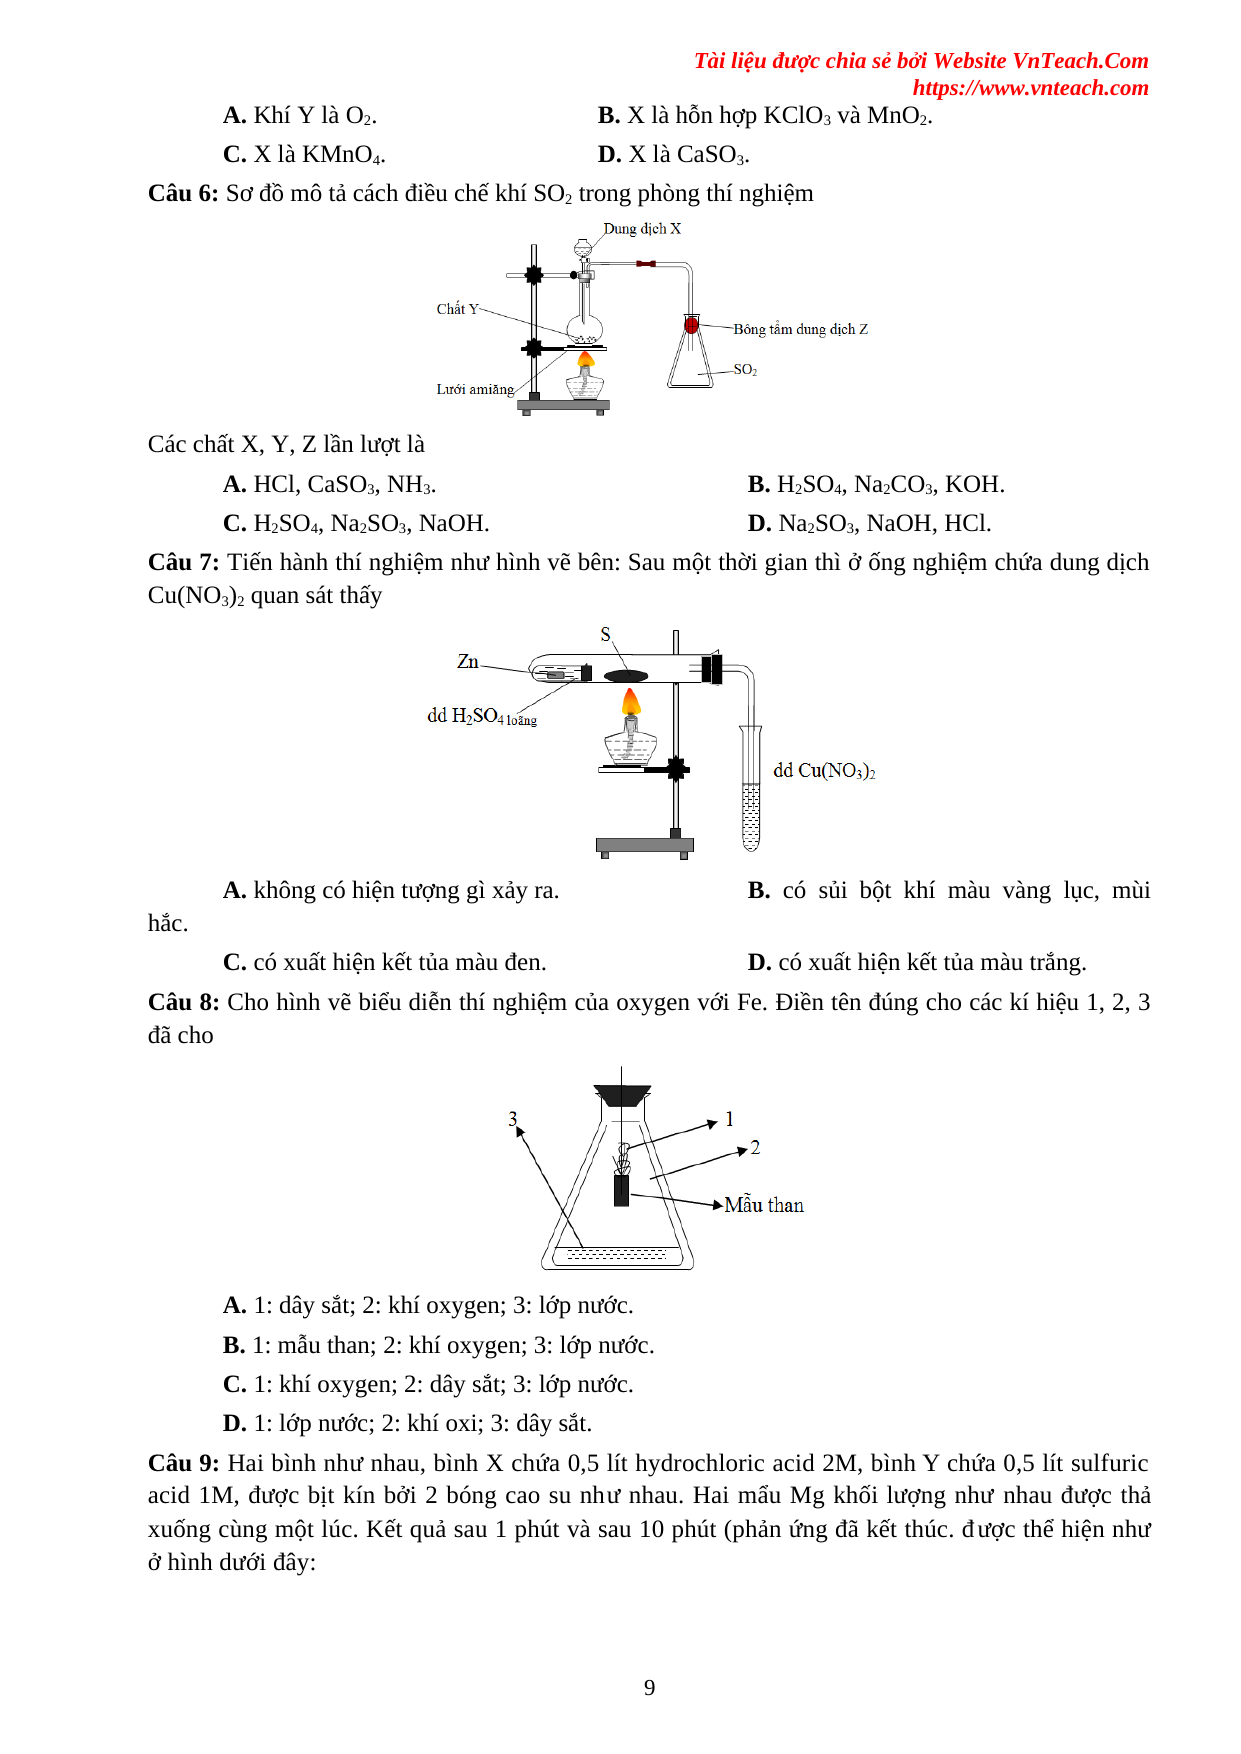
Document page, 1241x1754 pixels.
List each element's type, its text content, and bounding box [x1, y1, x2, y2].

text A. không có hiện tượng gì xảy ra. B. có sủi bột khí màu vàng lục, mùi hắc. [148, 875, 1152, 937]
text Câu 7: Tiến hành thí nghiệm như hình vẽ bên: Sau một thời gian thì ở ống nghiệm chứa dung dịch Cu(NO3)2 quan sát thấy [148, 547, 1152, 609]
picture [416, 619, 883, 865]
text C. có xuất hiện kết tủa màu đen. D. có xuất hiện kết tủa màu trắng. [148, 947, 1152, 976]
text Câu 9: Hai bình như nhau, bình X chứa 0,5 lít hydrochloric acid 2M, bình Y chứa 0,5 lít sulfuric acid 1M, được bịt kín bởi 2 bóng cao su như nhau. Hai mẩu Mg khối lượng như nhau được thả xuống cùng một lúc. Kết quả sau 1 phút và sau 10 phút (phản ứng đã kết thúc. được thể hiện như ở hình dưới đây: [148, 1448, 1152, 1575]
text Câu 6: Sơ đồ mô tả cách điều chế khí SO2 trong phòng thí nghiệm [148, 178, 1152, 207]
text D. 1: lớp nước; 2: khí oxi; 3: dây sắt. [148, 1408, 1152, 1437]
text Câu 8: Cho hình vẽ biểu diễn thí nghiệm của oxygen với Fe. Điền tên đúng cho các kí hiệu 1, 2, 3 đã cho [148, 987, 1152, 1048]
text A. Khí Y là O2. B. X là hỗn hợp KClO3 và MnO2. [148, 100, 1152, 129]
text A. HCl, CaSO3, NH3. B. H2SO4, Na2CO3, KOH. [148, 469, 1152, 497]
text C. H2SO4, Na2SO3, NaOH. D. Na2SO3, NaOH, HCl. [148, 508, 1152, 537]
text A. 1: dây sắt; 2: khí oxygen; 3: lớp nước. [148, 1291, 1152, 1319]
picture [491, 1058, 808, 1281]
text C. 1: khí oxygen; 2: dây sắt; 3: lớp nước. [148, 1369, 1152, 1398]
text C. X là KMnO4. D. X là CaSO3. [148, 139, 1152, 168]
text B. 1: mẫu than; 2: khí oxygen; 3: lớp nước. [148, 1330, 1152, 1358]
text Các chất X, Y, Z lần lượt là [148, 429, 1152, 458]
picture [429, 217, 870, 419]
